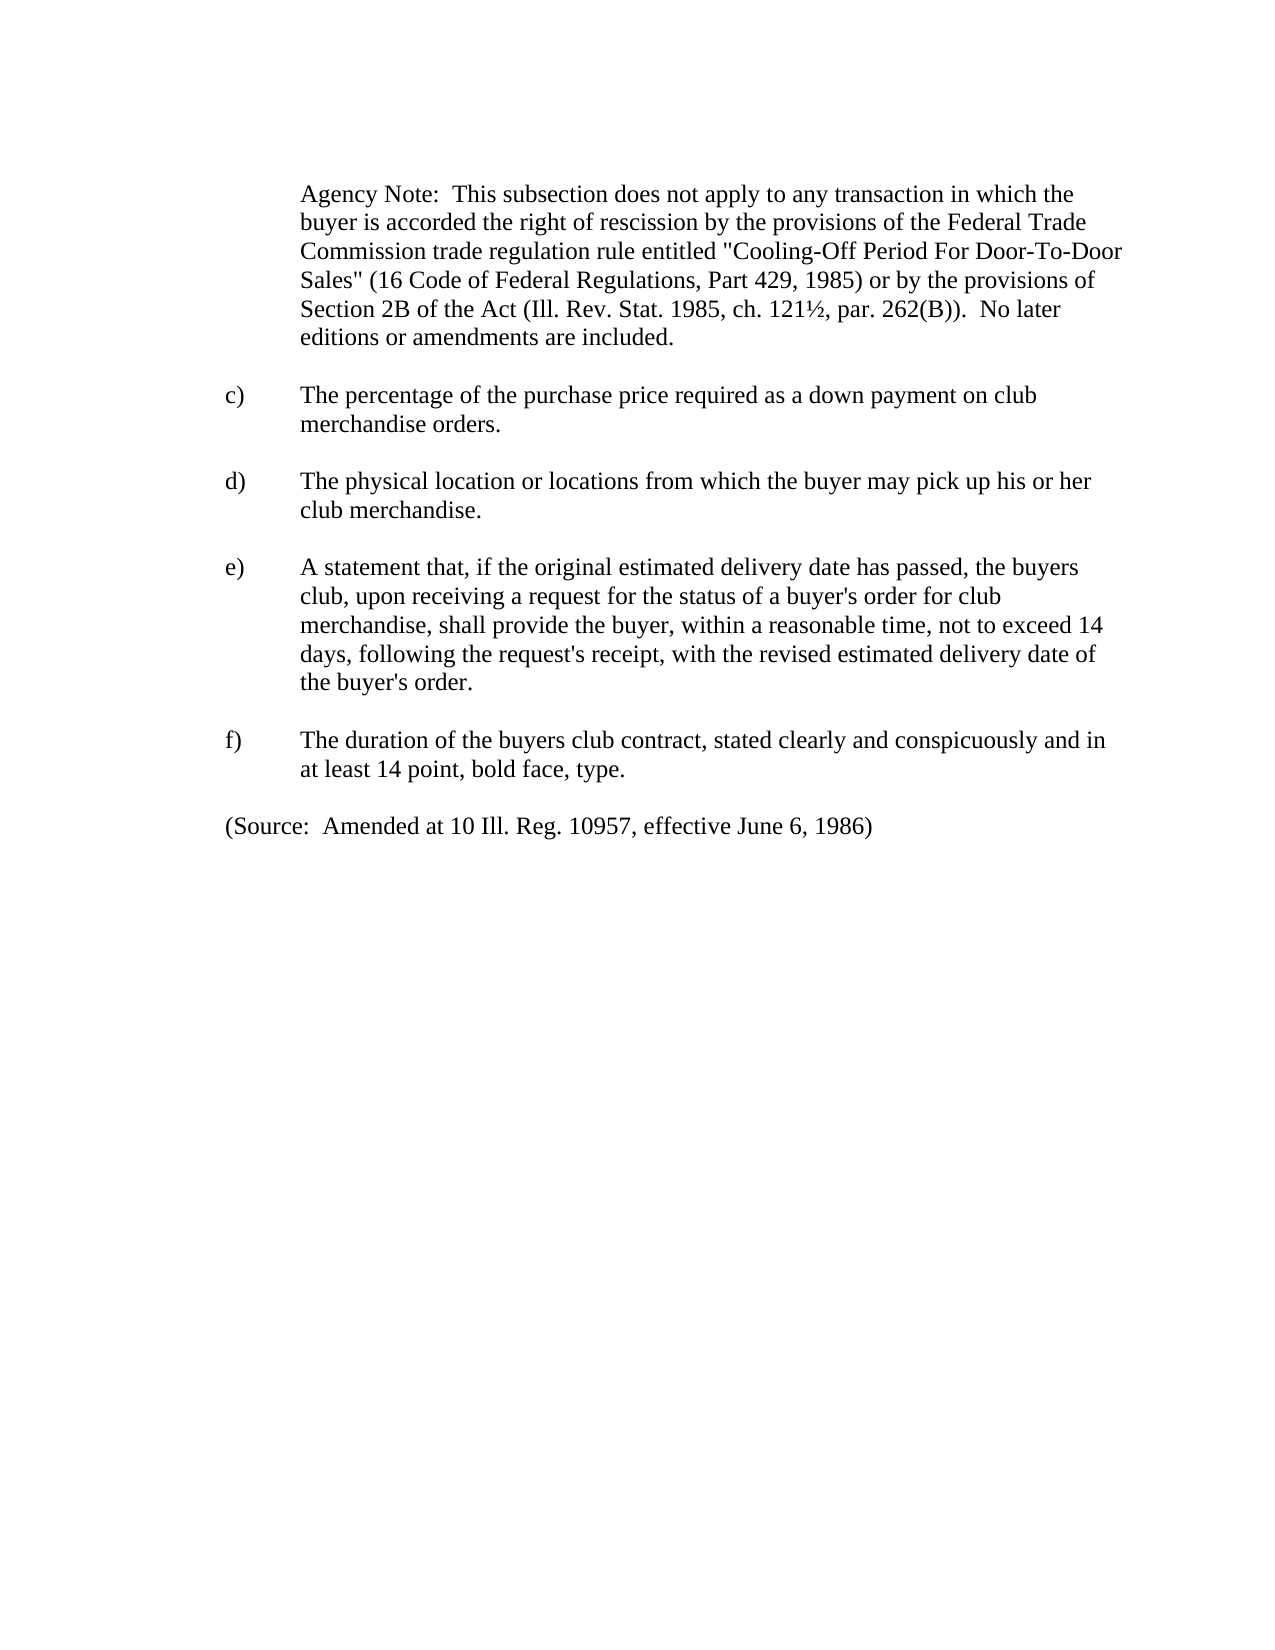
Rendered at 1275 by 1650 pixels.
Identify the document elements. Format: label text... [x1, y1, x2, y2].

text f) The duration of the buyers club contract, stated clearly and conspicuously and in at least 14 point, bold face, type. [225, 725, 1125, 782]
text Agency Note: This subsection does not apply to any transaction in which the buyer is accorded the right of rescission by the provisions of the Federal Trade Commission trade regulation rule entitled "Cooling-Off Period For Door-To-Door Sales" (16 Code of Federal Regulations, Part 429, 1985) or by the provisions of Section 2B of the Act (Ill. Rev. Stat. 1985, ch. 121½, par. 262(B)). No later editions or amendments are included. [300, 179, 1125, 351]
text (Source: Amended at 10 Ill. Reg. 10957, effective June 6, 1986) [225, 811, 1125, 840]
text e) A statement that, if the original estimated delivery date has passed, the buyers club, upon receiving a request for the status of a buyer's order for club merchandise, shall provide the buyer, within a reasonable time, not to exceed 14 days, following the request's receipt, with the revised estimated delivery date of the buyer's order. [225, 552, 1125, 696]
text d) The physical location or locations from which the buyer may pick up his or her club merchandise. [225, 466, 1125, 524]
text c) The percentage of the purchase price required as a down payment on club merchandise orders. [225, 380, 1125, 437]
